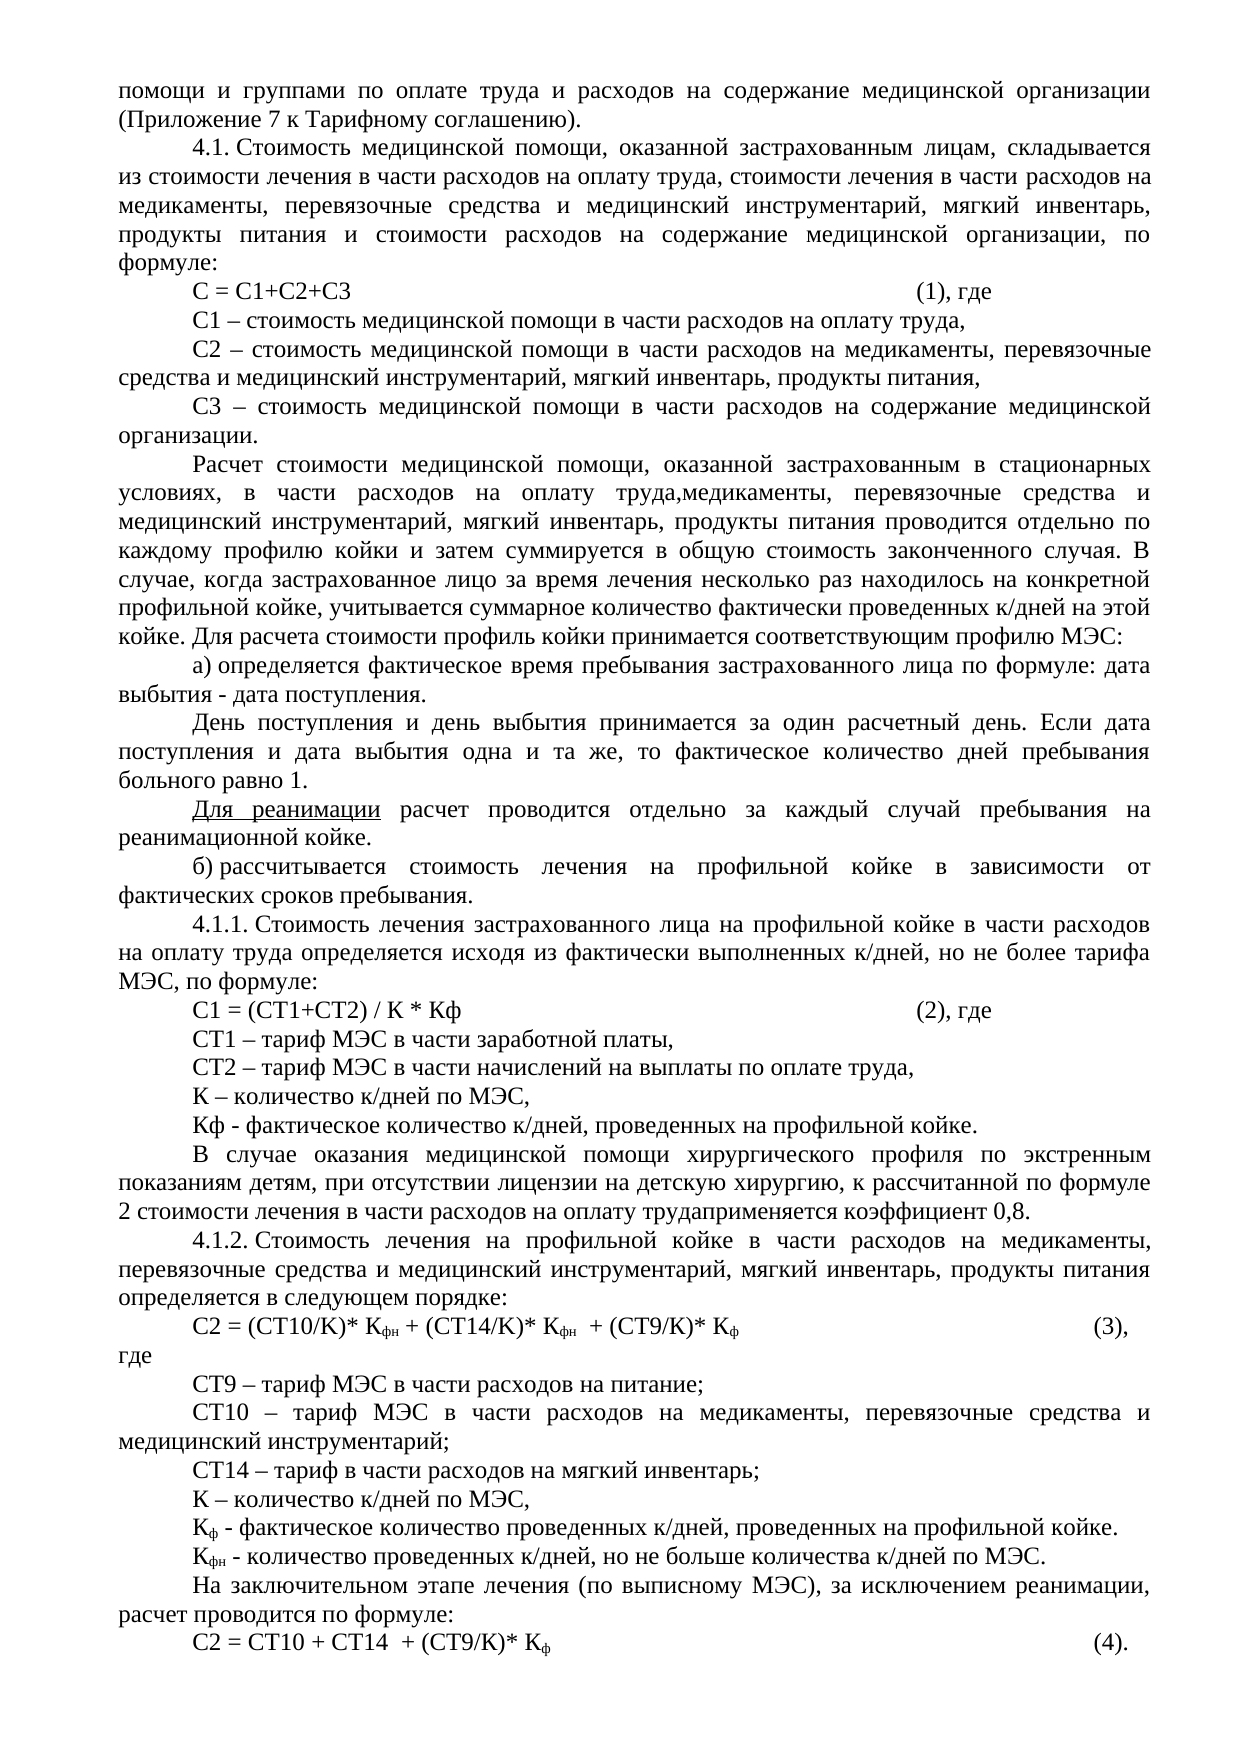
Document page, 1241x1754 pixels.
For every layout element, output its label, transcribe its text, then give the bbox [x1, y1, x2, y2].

text Для реанимации расчет проводится отдельно за каждый случай пребывания на реанимационной койке. [118, 794, 1152, 851]
text К – количество к/дней по МЭС, [118, 1484, 1152, 1512]
text СТ10 – тариф МЭС в части расходов на медикаменты, перевязочные средства и медицинский инструментарий; [118, 1397, 1152, 1455]
text 4.1.2. Стоимость лечения на профильной койке в части расходов на медикаменты, перевязочные средства и медицинский инструментарий, мягкий инвентарь, продукты питания определяется в следующем порядке: [118, 1225, 1152, 1311]
text На заключительном этапе лечения (по выписному МЭС), за исключением реанимации, расчет проводится по формуле: [118, 1570, 1152, 1627]
text Расчет стоимости медицинской помощи, оказанной застрахованным в стационарных условиях, в части расходов на оплату труда,медикаменты, перевязочные средства и медицинский инструментарий, мягкий инвентарь, продукты питания проводится отдельно по каждому профилю койки и затем суммируется в общую стоимость законченного случая. В случае, когда застрахованное лицо за время лечения несколько раз находилось на конкретной профильной койке, учитывается суммарное количество фактически проведенных к/дней на этой койке. Для расчета стоимости профиль койки принимается соответствующим профилю МЭС: [118, 449, 1152, 650]
text С1 – стоимость медицинской помощи в части расходов на оплату труда, [118, 305, 1152, 334]
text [118, 75, 1152, 132]
text Кф - фактическое количество проведенных к/дней, проведенных на профильной койке. [118, 1512, 1152, 1541]
text Кф - фактическое количество к/дней, проведенных на профильной койке. [118, 1110, 1152, 1139]
text СТ14 – тариф в части расходов на мягкий инвентарь; [118, 1455, 1152, 1484]
text 4.1. Стоимость медицинской помощи, оказанной застрахованным лицам, складывается из стоимости лечения в части расходов на оплату труда, стоимости лечения в части расходов на медикаменты, перевязочные средства и медицинский инструментарий, мягкий инвентарь, продукты питания и стоимости расходов на содержание медицинской организации, по формуле: [118, 132, 1152, 276]
text СТ9 – тариф МЭС в части расходов на питание; [118, 1369, 1152, 1397]
text Кфн - количество проведенных к/дней, но не больше количества к/дней по МЭС. [118, 1541, 1152, 1570]
text СТ2 – тариф МЭС в части начислений на выплаты по оплате труда, [118, 1052, 1152, 1081]
text День поступления и день выбытия принимается за один расчетный день. Если дата поступления и дата выбытия одна и та же, то фактическое количество дней пребывания больного равно 1. [118, 707, 1152, 794]
text С = С1+С2+С3 (1), где [118, 276, 1152, 305]
text К – количество к/дней по МЭС, [118, 1081, 1152, 1110]
text 4.1.1. Стоимость лечения застрахованного лица на профильной койке в части расходов на оплату труда определяется исходя из фактически выполненных к/дней, но не более тарифа МЭС, по формуле: [118, 909, 1152, 995]
text а) определяется фактическое время пребывания застрахованного лица по формуле: дата выбытия - дата поступления. [118, 650, 1152, 707]
text С2 = (СТ10/K)* Кфн + (СТ14/K)* Кфн + (СТ9/К)* Кф (3), где [118, 1311, 1152, 1369]
text В случае оказания медицинской помощи хирургического профиля по экстренным показаниям детям, при отсутствии лицензии на детскую хирургию, к рассчитанной по формуле 2 стоимости лечения в части расходов на оплату трудаприменяется коэффициент 0,8. [118, 1139, 1152, 1225]
text б) рассчитывается стоимость лечения на профильной койке в зависимости от фактических сроков пребывания. [118, 851, 1152, 909]
text СТ1 – тариф МЭС в части заработной платы, [118, 1024, 1152, 1052]
text С1 = (СТ1+СТ2) / К * Кф (2), где [118, 995, 1152, 1024]
text С2 – стоимость медицинской помощи в части расходов на медикаменты, перевязочные средства и медицинский инструментарий, мягкий инвентарь, продукты питания, [118, 334, 1152, 391]
text С2 = СТ10 + СТ14 + (СТ9/К)* Кф (4). [118, 1627, 1152, 1656]
text С3 – стоимость медицинской помощи в части расходов на содержание медицинской организации. [118, 391, 1152, 449]
